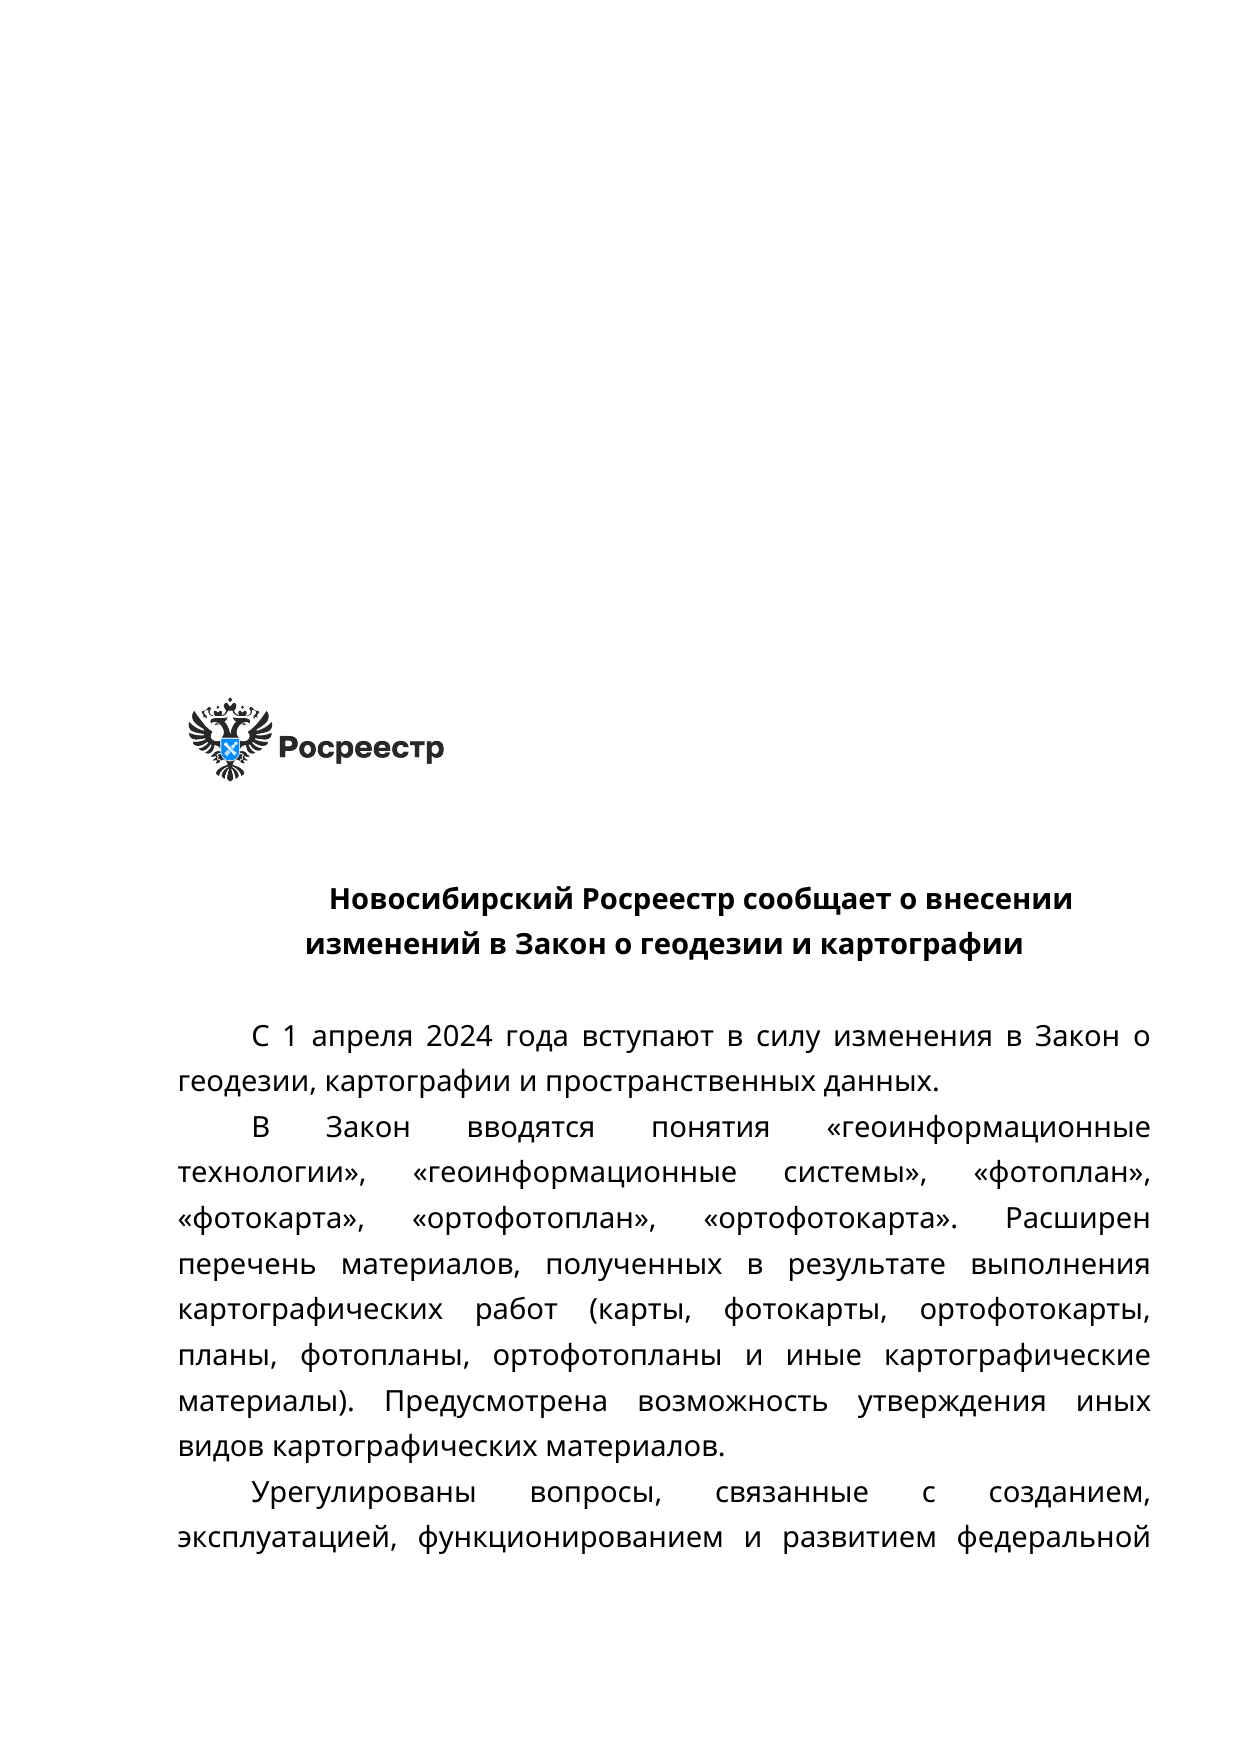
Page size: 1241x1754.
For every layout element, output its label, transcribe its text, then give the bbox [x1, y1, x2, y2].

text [177, 1471, 1152, 1556]
text Новосибирский Росреестр сообщает о внесении изменений в Закон о геодезии и картографии [177, 878, 1152, 963]
text С 1 апреля 2024 года вступают в силу изменения в Закон о геодезии, картографии и пространственных данных. [177, 1015, 1152, 1100]
text В Закон вводятся понятия «геоинформационные технологии», «геоинформационные системы», «фотоплан», «фотокарта», «ортофотоплан», «ортофотокарта». Расширен перечень материалов, полученных в результате выполнения картографических работ (карты, фотокарты, ортофотокарты, планы, фотопланы, ортофотопланы и иные картографические материалы). Предусмотрена возможность утверждения иных видов картографических материалов. [177, 1106, 1152, 1465]
picture [177, 677, 464, 800]
